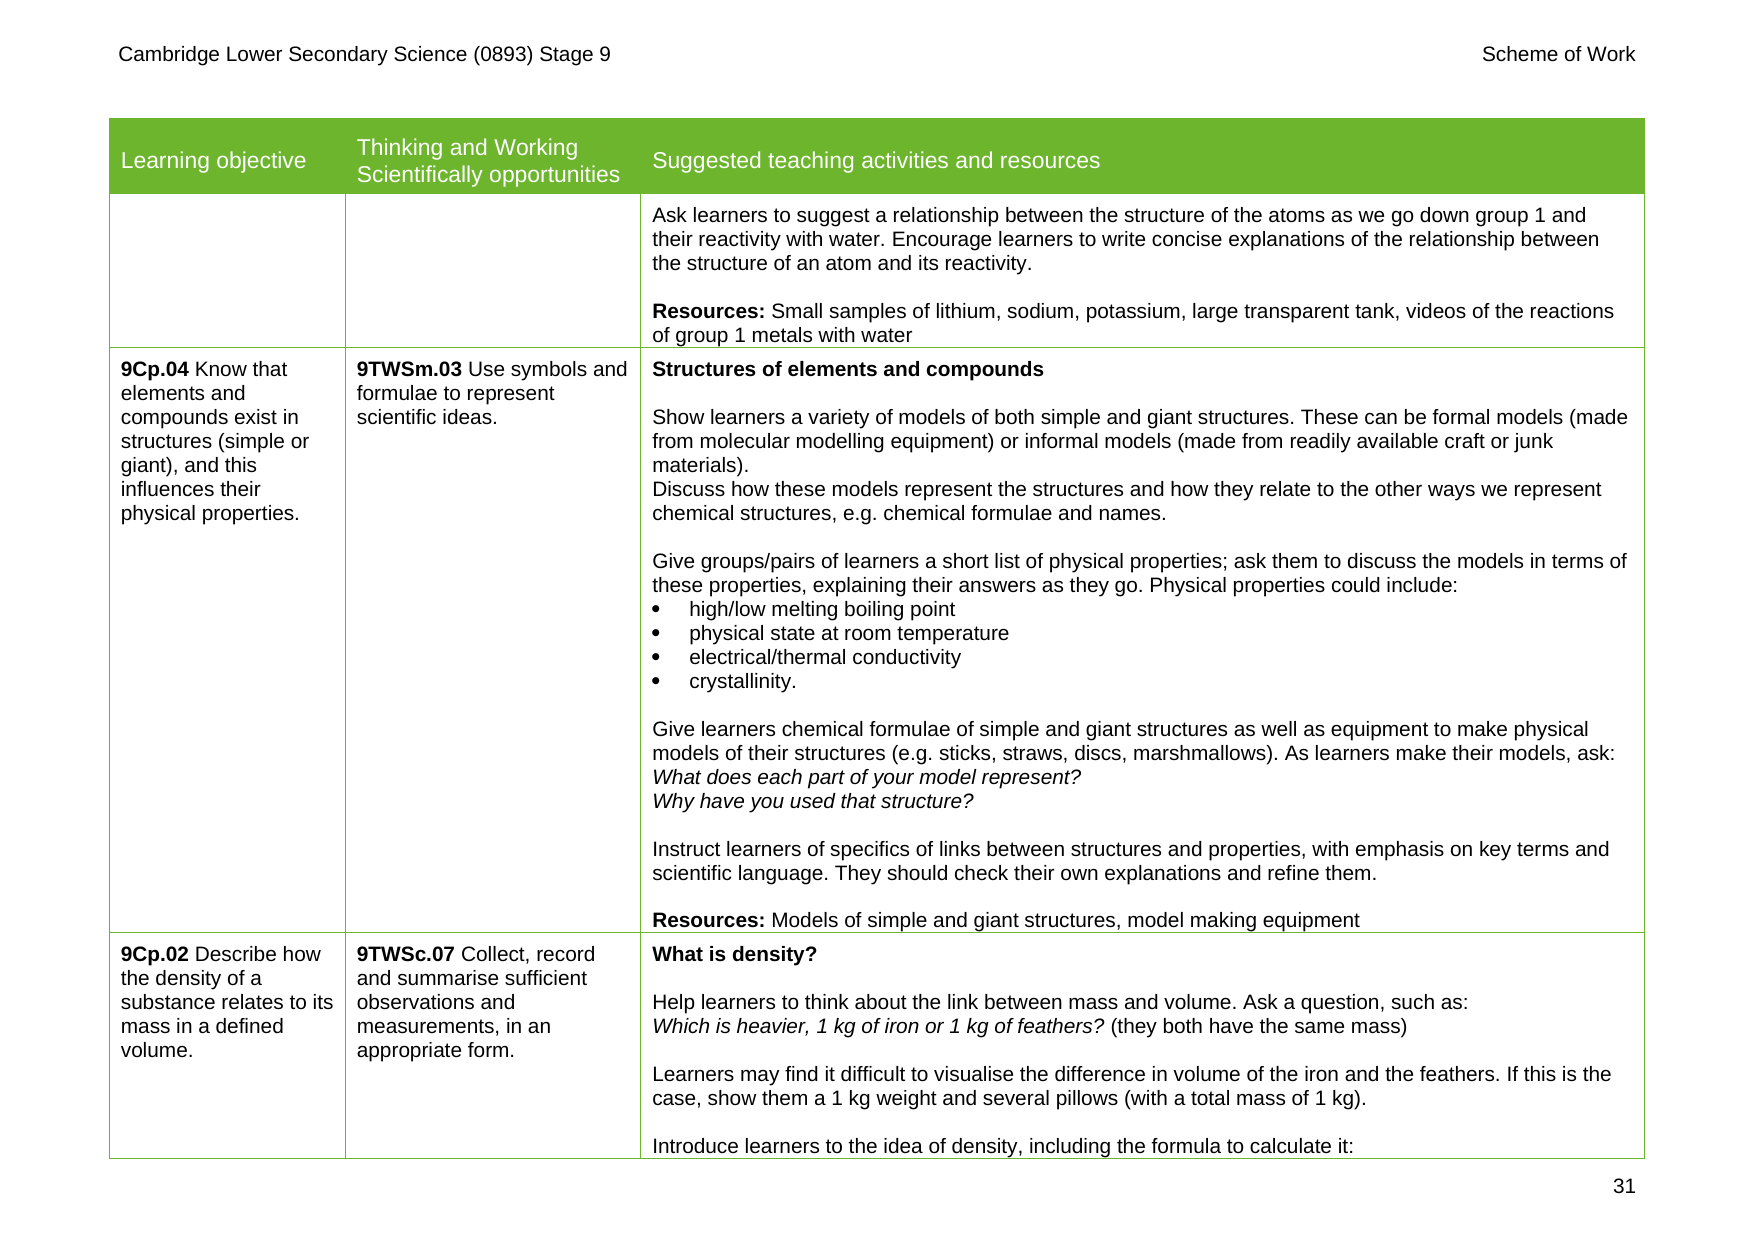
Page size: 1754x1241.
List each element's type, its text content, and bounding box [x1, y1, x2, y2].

table_header Learning objective [110, 119, 345, 193]
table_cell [110, 933, 345, 1158]
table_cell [641, 194, 1644, 347]
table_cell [346, 194, 640, 347]
table_header Thinking and Working Scientifically opportunities [346, 119, 640, 193]
table_header Suggested teaching activities and resources [641, 119, 1644, 193]
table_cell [346, 933, 640, 1158]
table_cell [110, 194, 345, 347]
table_cell Structures of elements and compounds Show learners a variety of models of both simple and giant structures. These can be formal models (made from molecular modelling equipment) or informal models (made from readily available craft or junk materials). Discuss how these models represent the structures and how they relate to the other ways we represent chemical structures, e.g. chemical formulae and names. Give groups/pairs of learners a short list of physical properties; ask them to discuss the models in terms of these properties, explaining their answers as they go. Physical properties could include: high/low melting boiling point physical state at room temperature electrical/thermal conductivity crystallinity. Give learners chemical formulae of simple and giant structures as well as equipment to make physical models of their structures (e.g. sticks, straws, discs, marshmallows). As learners make their models, ask: What does each part of your model represent? Why have you used that structure? Instruct learners of specifics of links between structures and properties, with emphasis on key terms and scientific language. They should check their own explanations and refine them. Resources: Models of simple and giant structures, model making equipment [641, 348, 1644, 932]
table_cell 9TWSm.03 Use symbols and formulae to represent scientific ideas. [346, 348, 640, 932]
table_cell 9Cp.04 Know that elements and compounds exist in structures (simple or giant), and this influences their physical properties. [110, 348, 345, 932]
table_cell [641, 933, 1644, 1158]
